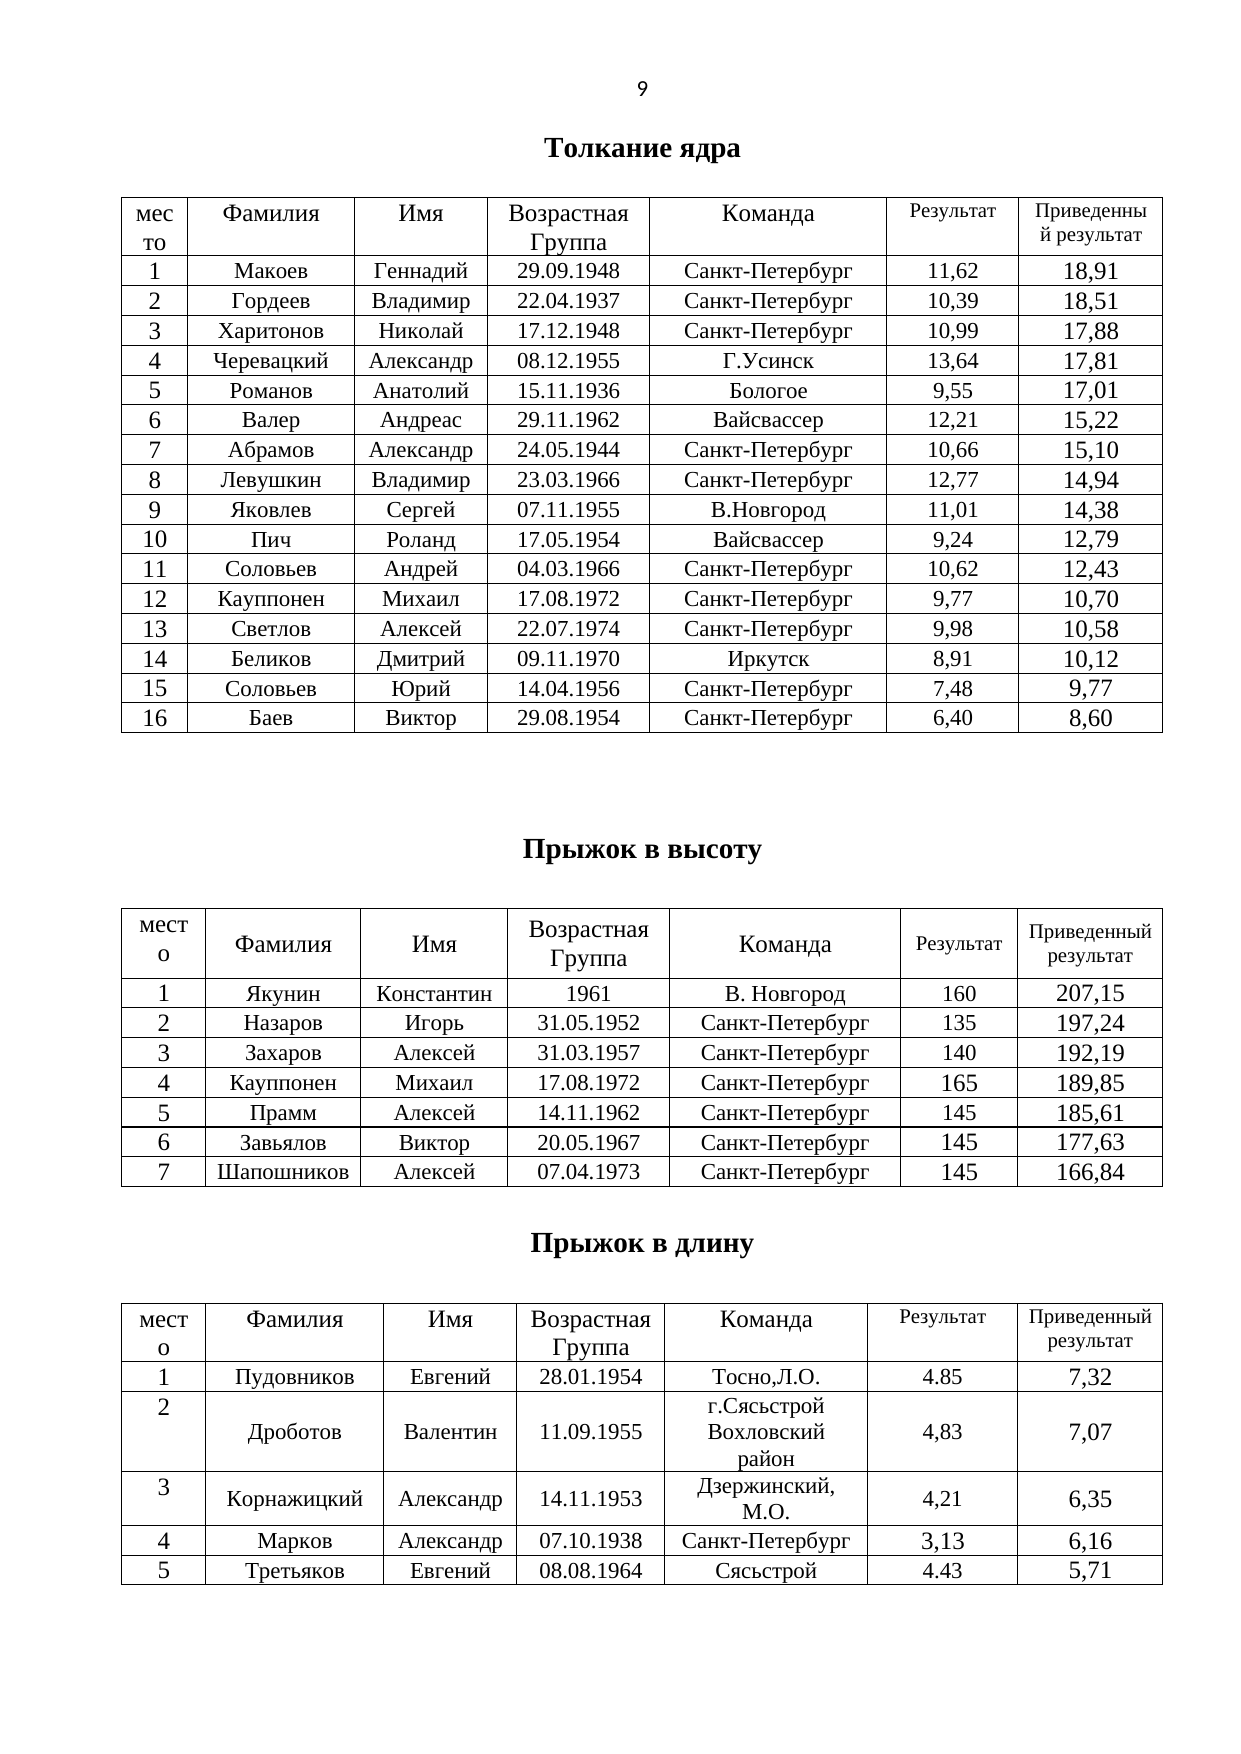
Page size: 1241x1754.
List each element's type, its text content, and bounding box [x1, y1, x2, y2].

table_cell Игорь [361, 1008, 507, 1037]
table_cell Виктор [355, 703, 487, 732]
table_cell 1 [122, 979, 205, 1007]
table_header Приведенный результат [1018, 1304, 1162, 1361]
table_cell 12,21 [887, 405, 1018, 434]
table_cell 160 [901, 979, 1017, 1007]
table_cell 15 [122, 674, 187, 702]
table_cell 04.03.1966 [488, 554, 649, 583]
table_cell 14 [122, 644, 187, 672]
table_cell Санкт-Петербург [670, 1068, 900, 1097]
table_cell 5 [122, 376, 187, 404]
table_cell Алексей [355, 614, 487, 643]
table_header Команда [665, 1304, 867, 1361]
table_cell Баев [188, 703, 354, 732]
table_cell 11.09.1955 [517, 1392, 664, 1471]
table_cell 17.05.1954 [488, 525, 649, 553]
table_cell Якунин [206, 979, 360, 1007]
table_cell 08.08.1964 [517, 1556, 664, 1584]
table_cell 8,91 [887, 644, 1018, 672]
table_cell Бологое [650, 376, 886, 404]
table_cell Соловьев [188, 554, 354, 583]
table_cell Пич [188, 525, 354, 553]
table_header место [122, 1304, 205, 1361]
table_cell 1 [122, 1362, 205, 1391]
table_cell Николай [355, 316, 487, 345]
table_cell Роланд [355, 525, 487, 553]
table_header Фамилия [206, 909, 360, 977]
table_cell 1 [122, 256, 187, 285]
table_cell 24.05.1944 [488, 435, 649, 464]
table_cell Михаил [355, 584, 487, 613]
table_cell 29.08.1954 [488, 703, 649, 732]
table_cell Кауппонен [206, 1068, 360, 1097]
table_cell Дмитрий [355, 644, 487, 672]
table_cell Евгений [384, 1362, 516, 1391]
table_cell Юрий [355, 674, 487, 702]
table_cell Завьялов [206, 1128, 360, 1156]
table_cell 08.12.1955 [488, 346, 649, 374]
table_cell 6 [122, 405, 187, 434]
table_cell Санкт-Петербург [650, 286, 886, 315]
table_cell Константин [361, 979, 507, 1007]
table_cell Санкт-Петербург [650, 435, 886, 464]
table_cell Дроботов [206, 1392, 383, 1471]
table_cell 15,10 [1019, 435, 1162, 464]
table_cell Санкт-Петербург [670, 1038, 900, 1067]
table_cell Назаров [206, 1008, 360, 1037]
table_cell 145 [901, 1098, 1017, 1126]
table_cell Валер [188, 405, 354, 434]
table_header Фамилия [206, 1304, 383, 1361]
table_cell 9,77 [887, 584, 1018, 613]
table_cell 13,64 [887, 346, 1018, 374]
table_cell 7 [122, 1157, 205, 1186]
table_cell 3,13 [868, 1526, 1017, 1554]
table_header Имя [384, 1304, 516, 1361]
table_cell Захаров [206, 1038, 360, 1067]
table_cell Дзержинский, М.О. [665, 1472, 867, 1525]
table_cell 10,58 [1019, 614, 1162, 643]
table_cell Санкт-Петербург [650, 674, 886, 702]
table_cell Санкт-Петербург [650, 554, 886, 583]
table_cell 189,85 [1018, 1068, 1162, 1097]
table_cell г.Сясьстрой Вохловский район [665, 1392, 867, 1471]
table_header Возрастная Группа [488, 198, 649, 255]
table_cell 14.11.1953 [517, 1472, 664, 1525]
table_header Результат [868, 1304, 1017, 1361]
table_header Результат [901, 909, 1017, 977]
table_cell 10,70 [1019, 584, 1162, 613]
table_header Команда [650, 198, 886, 255]
table_header Приведенный результат [1019, 198, 1162, 255]
table_cell Санкт-Петербург [670, 1008, 900, 1037]
table_cell Санкт-Петербург [650, 614, 886, 643]
table_header Возрастная Группа [517, 1304, 664, 1361]
table_cell Марков [206, 1526, 383, 1554]
table_cell Сергей [355, 495, 487, 523]
table_cell 12,79 [1019, 525, 1162, 553]
table_cell 4 [122, 346, 187, 374]
table_header место [122, 909, 205, 977]
table_cell Корнажицкий [206, 1472, 383, 1525]
table_cell 9 [122, 495, 187, 523]
table_cell Соловьев [188, 674, 354, 702]
table_header Фамилия [188, 198, 354, 255]
table_cell Санкт-Петербург [665, 1526, 867, 1554]
table_header Имя [355, 198, 487, 255]
table_cell Виктор [361, 1128, 507, 1156]
table_cell 12,77 [887, 465, 1018, 494]
table_cell 14,38 [1019, 495, 1162, 523]
table_cell 07.11.1955 [488, 495, 649, 523]
table_cell 4,83 [868, 1392, 1017, 1471]
table_cell Геннадий [355, 256, 487, 285]
table_cell 2 [122, 1392, 205, 1471]
table_header Приведенный результат [1018, 909, 1162, 977]
table_cell 11 [122, 554, 187, 583]
table_cell 140 [901, 1038, 1017, 1067]
table_cell Александр [384, 1526, 516, 1554]
table_cell Вайсвассер [650, 525, 886, 553]
table_cell 2 [122, 286, 187, 315]
table_cell Г.Усинск [650, 346, 886, 374]
table_cell Андрей [355, 554, 487, 583]
table_cell 135 [901, 1008, 1017, 1037]
table_cell 07.04.1973 [508, 1157, 669, 1186]
table_cell 1961 [508, 979, 669, 1007]
table_cell 6,16 [1018, 1526, 1162, 1554]
table_cell Третьяков [206, 1556, 383, 1584]
table_cell Алексей [361, 1098, 507, 1126]
table_header Возрастная Группа [508, 909, 669, 977]
table_cell 145 [901, 1128, 1017, 1156]
table_cell Харитонов [188, 316, 354, 345]
table_cell 192,19 [1018, 1038, 1162, 1067]
table_cell 3 [122, 316, 187, 345]
table_cell Санкт-Петербург [650, 316, 886, 345]
table_cell Алексей [361, 1038, 507, 1067]
table_cell Александр [355, 435, 487, 464]
table_cell 11,01 [887, 495, 1018, 523]
table_cell 166,84 [1018, 1157, 1162, 1186]
table_cell 165 [901, 1068, 1017, 1097]
table_cell 15.11.1936 [488, 376, 649, 404]
table_cell 10,62 [887, 554, 1018, 583]
table_cell Санкт-Петербург [650, 465, 886, 494]
table_cell Прамм [206, 1098, 360, 1126]
table_cell Санкт-Петербург [650, 256, 886, 285]
table_cell 12 [122, 584, 187, 613]
table_cell Санкт-Петербург [670, 1128, 900, 1156]
table_cell 07.10.1938 [517, 1526, 664, 1554]
table_cell Санкт-Петербург [670, 1157, 900, 1186]
table_header Результат [887, 198, 1018, 255]
table_cell 17.08.1972 [488, 584, 649, 613]
table_cell Санкт-Петербург [650, 584, 886, 613]
table_cell 10,12 [1019, 644, 1162, 672]
table_cell 4 [122, 1068, 205, 1097]
table_cell 9,55 [887, 376, 1018, 404]
table_cell 17,81 [1019, 346, 1162, 374]
table_cell 197,24 [1018, 1008, 1162, 1037]
table_cell Макоев [188, 256, 354, 285]
table_cell Сясьстрой [665, 1556, 867, 1584]
table_cell 185,61 [1018, 1098, 1162, 1126]
table_cell 7,48 [887, 674, 1018, 702]
table_cell 10,39 [887, 286, 1018, 315]
table_cell 15,22 [1019, 405, 1162, 434]
table_cell Тосно,Л.О. [665, 1362, 867, 1391]
table_cell Михаил [361, 1068, 507, 1097]
table_cell 22.07.1974 [488, 614, 649, 643]
table_cell 5 [122, 1098, 205, 1126]
table_cell 7,07 [1018, 1392, 1162, 1471]
table_header место [122, 198, 187, 255]
table_cell 6,40 [887, 703, 1018, 732]
table_cell 177,63 [1018, 1128, 1162, 1156]
table_cell 10,99 [887, 316, 1018, 345]
table_cell 10,66 [887, 435, 1018, 464]
table_cell 17.08.1972 [508, 1068, 669, 1097]
table_cell Санкт-Петербург [670, 1098, 900, 1126]
table_cell 3 [122, 1472, 205, 1525]
table_cell 6,35 [1018, 1472, 1162, 1525]
table_header Команда [670, 909, 900, 977]
table_cell Вайсвассер [650, 405, 886, 434]
table_cell 29.09.1948 [488, 256, 649, 285]
table_cell 12,43 [1019, 554, 1162, 583]
table_cell Гордеев [188, 286, 354, 315]
table_cell 4.43 [868, 1556, 1017, 1584]
table_cell 8,60 [1019, 703, 1162, 732]
table_cell 5 [122, 1556, 205, 1584]
table_cell Владимир [355, 465, 487, 494]
table_cell 9,98 [887, 614, 1018, 643]
table_cell Анатолий [355, 376, 487, 404]
table_header Имя [361, 909, 507, 977]
table_cell Александр [355, 346, 487, 374]
table_cell Владимир [355, 286, 487, 315]
table_cell 23.03.1966 [488, 465, 649, 494]
table_cell Светлов [188, 614, 354, 643]
table_cell Иркутск [650, 644, 886, 672]
table_cell 4 [122, 1526, 205, 1554]
table_cell 17.12.1948 [488, 316, 649, 345]
table_cell 28.01.1954 [517, 1362, 664, 1391]
table_cell 11,62 [887, 256, 1018, 285]
table_cell 14.04.1956 [488, 674, 649, 702]
table_cell 31.05.1952 [508, 1008, 669, 1037]
table_cell 7,32 [1018, 1362, 1162, 1391]
table_cell В. Новгород [670, 979, 900, 1007]
table_cell 3 [122, 1038, 205, 1067]
table_cell 9,77 [1019, 674, 1162, 702]
table_cell Левушкин [188, 465, 354, 494]
table_cell Евгений [384, 1556, 516, 1584]
table_cell Романов [188, 376, 354, 404]
table_cell 17,01 [1019, 376, 1162, 404]
table_cell 8 [122, 465, 187, 494]
table_cell Беликов [188, 644, 354, 672]
table_cell Яковлев [188, 495, 354, 523]
table_cell Пудовников [206, 1362, 383, 1391]
table_cell 18,51 [1019, 286, 1162, 315]
table_cell Валентин [384, 1392, 516, 1471]
table_cell Андреас [355, 405, 487, 434]
table_cell 29.11.1962 [488, 405, 649, 434]
table_cell 16 [122, 703, 187, 732]
table_cell 7 [122, 435, 187, 464]
table_cell Шапошников [206, 1157, 360, 1186]
text Толкание ядра [133, 130, 1152, 163]
table_cell 31.03.1957 [508, 1038, 669, 1067]
table_cell 5,71 [1018, 1556, 1162, 1584]
table_cell В.Новгород [650, 495, 886, 523]
table_cell 9,24 [887, 525, 1018, 553]
table_cell 09.11.1970 [488, 644, 649, 672]
text Прыжок в длину [133, 1226, 1152, 1259]
table_cell 4,21 [868, 1472, 1017, 1525]
table_cell 20.05.1967 [508, 1128, 669, 1156]
text Прыжок в высоту [133, 831, 1152, 864]
table_cell 22.04.1937 [488, 286, 649, 315]
table_cell Алексей [361, 1157, 507, 1186]
table_cell 14.11.1962 [508, 1098, 669, 1126]
table_cell Черевацкий [188, 346, 354, 374]
table_cell Кауппонен [188, 584, 354, 613]
table_cell 17,88 [1019, 316, 1162, 345]
table_cell 14,94 [1019, 465, 1162, 494]
table_cell Александр [384, 1472, 516, 1525]
table_cell 4.85 [868, 1362, 1017, 1391]
table_cell Санкт-Петербург [650, 703, 886, 732]
table_cell 207,15 [1018, 979, 1162, 1007]
table_cell 18,91 [1019, 256, 1162, 285]
table_cell 6 [122, 1128, 205, 1156]
table_cell 13 [122, 614, 187, 643]
table_cell 2 [122, 1008, 205, 1037]
table_cell 10 [122, 525, 187, 553]
table_cell Абрамов [188, 435, 354, 464]
table_cell 145 [901, 1157, 1017, 1186]
